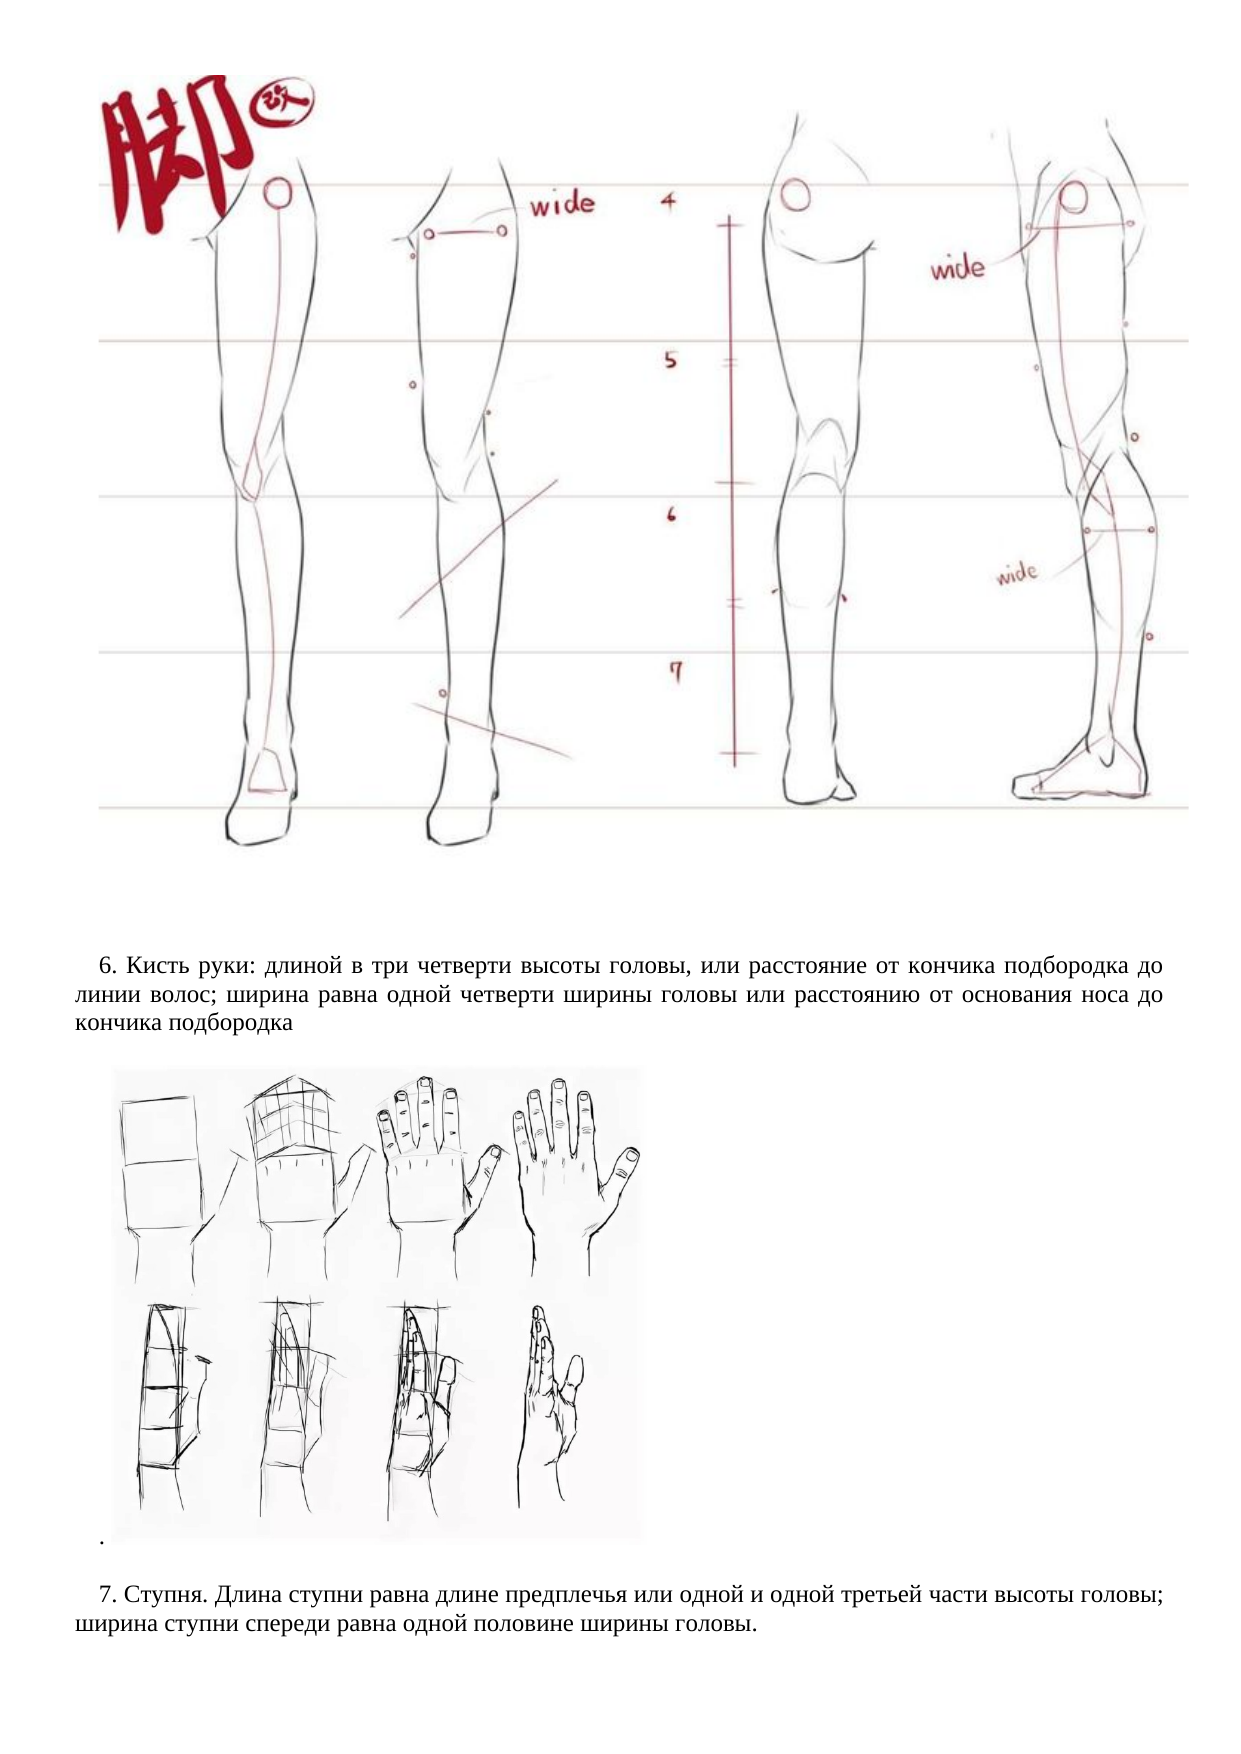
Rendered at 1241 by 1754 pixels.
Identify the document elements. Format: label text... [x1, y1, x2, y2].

text 6. Кисть руки: длиной в три четверти высоты головы, или расстояние от кончика подбородка до линии волос; ширина равна одной четверти ширины головы или расстоянию от основания носа до кончика подбородка [75, 950, 1165, 1036]
text 7. Ступня. Длина ступни равна длине предплечья или одной и одной третьей части высоты головы; ширина ступни спереди равна одной половине ширины головы. [75, 1579, 1165, 1637]
picture [111, 1065, 647, 1545]
picture [98, 75, 1189, 921]
